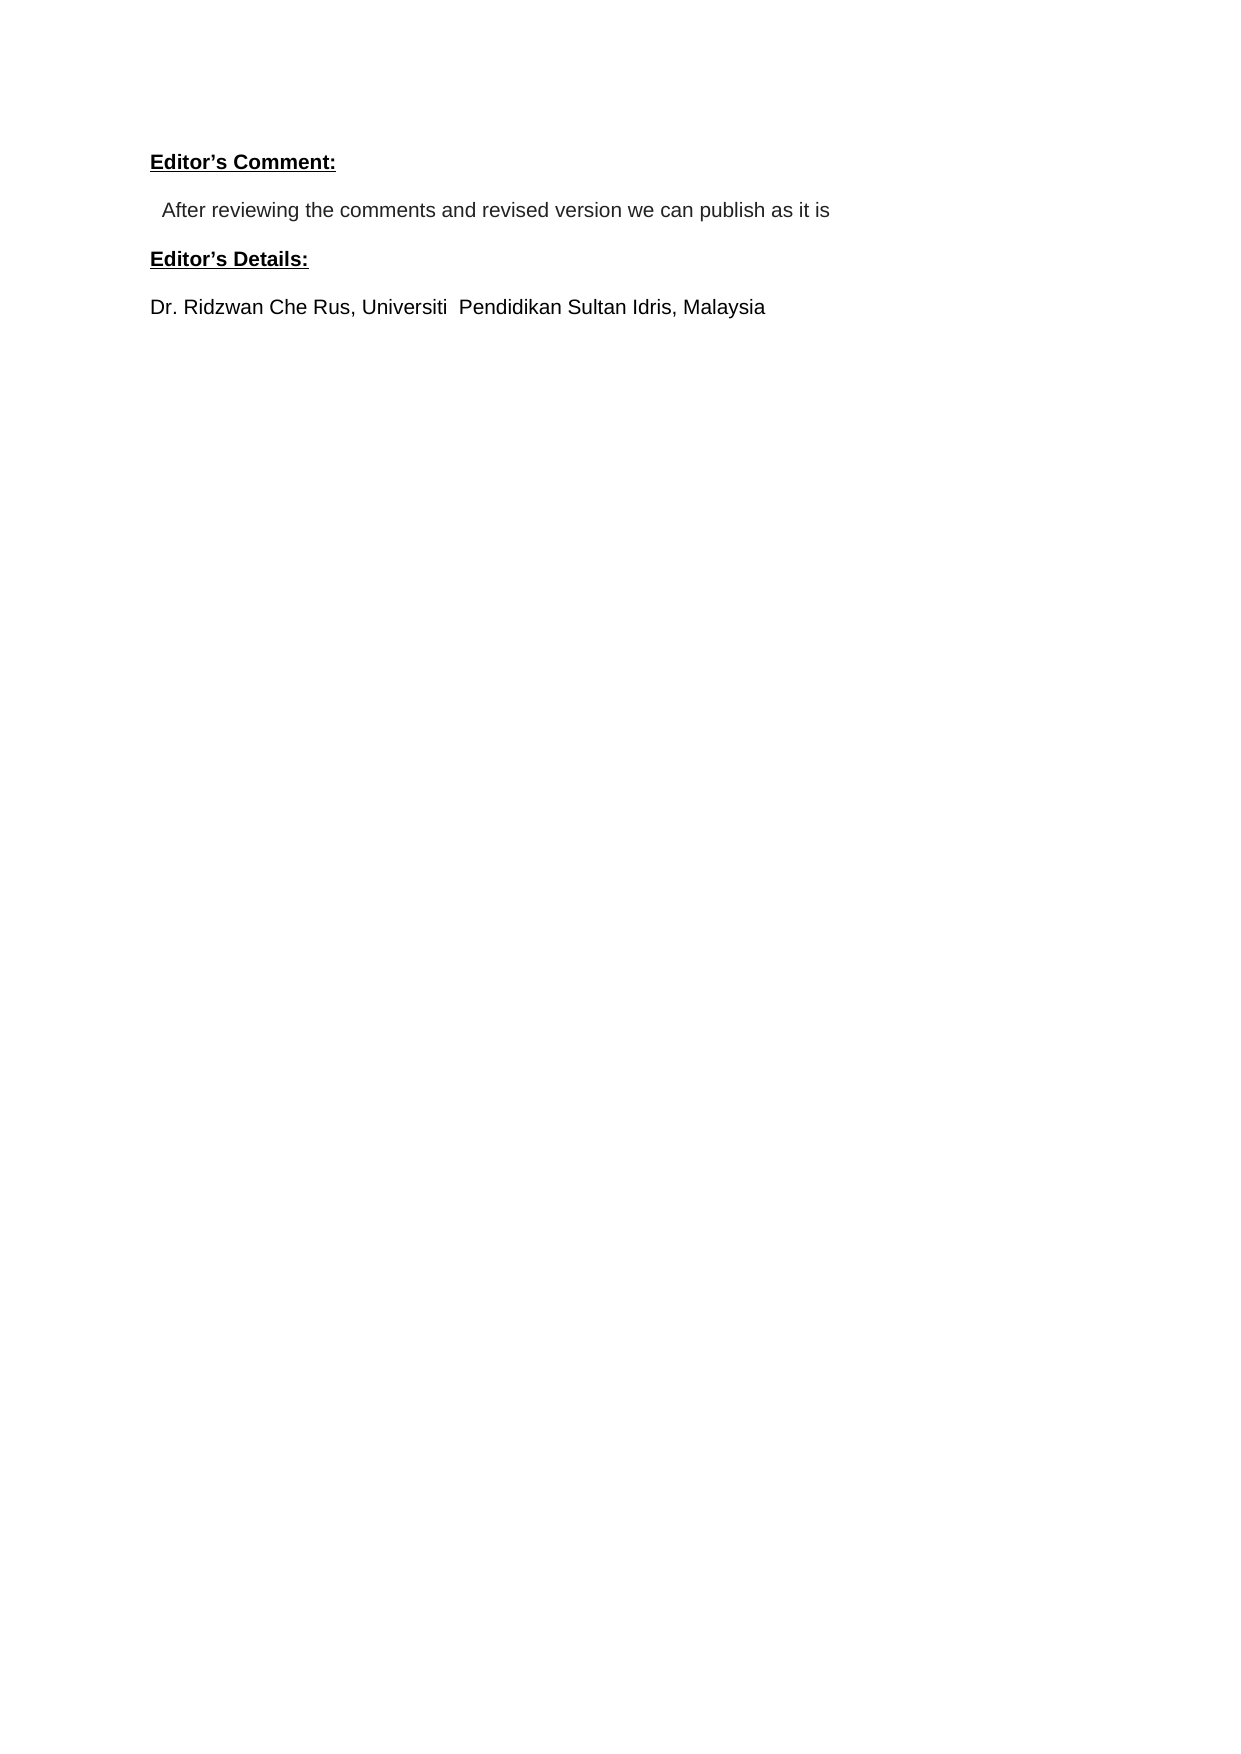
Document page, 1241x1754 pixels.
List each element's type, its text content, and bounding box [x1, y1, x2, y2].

text Dr. Ridzwan Che Rus, Universiti Pendidikan Sultan Idris, Malaysia [150, 295, 1090, 319]
text Editor’s Details: [150, 247, 1090, 271]
text Editor’s Comment: [150, 150, 1090, 174]
text After reviewing the comments and revised version we can publish as it is [156, 198, 1090, 222]
